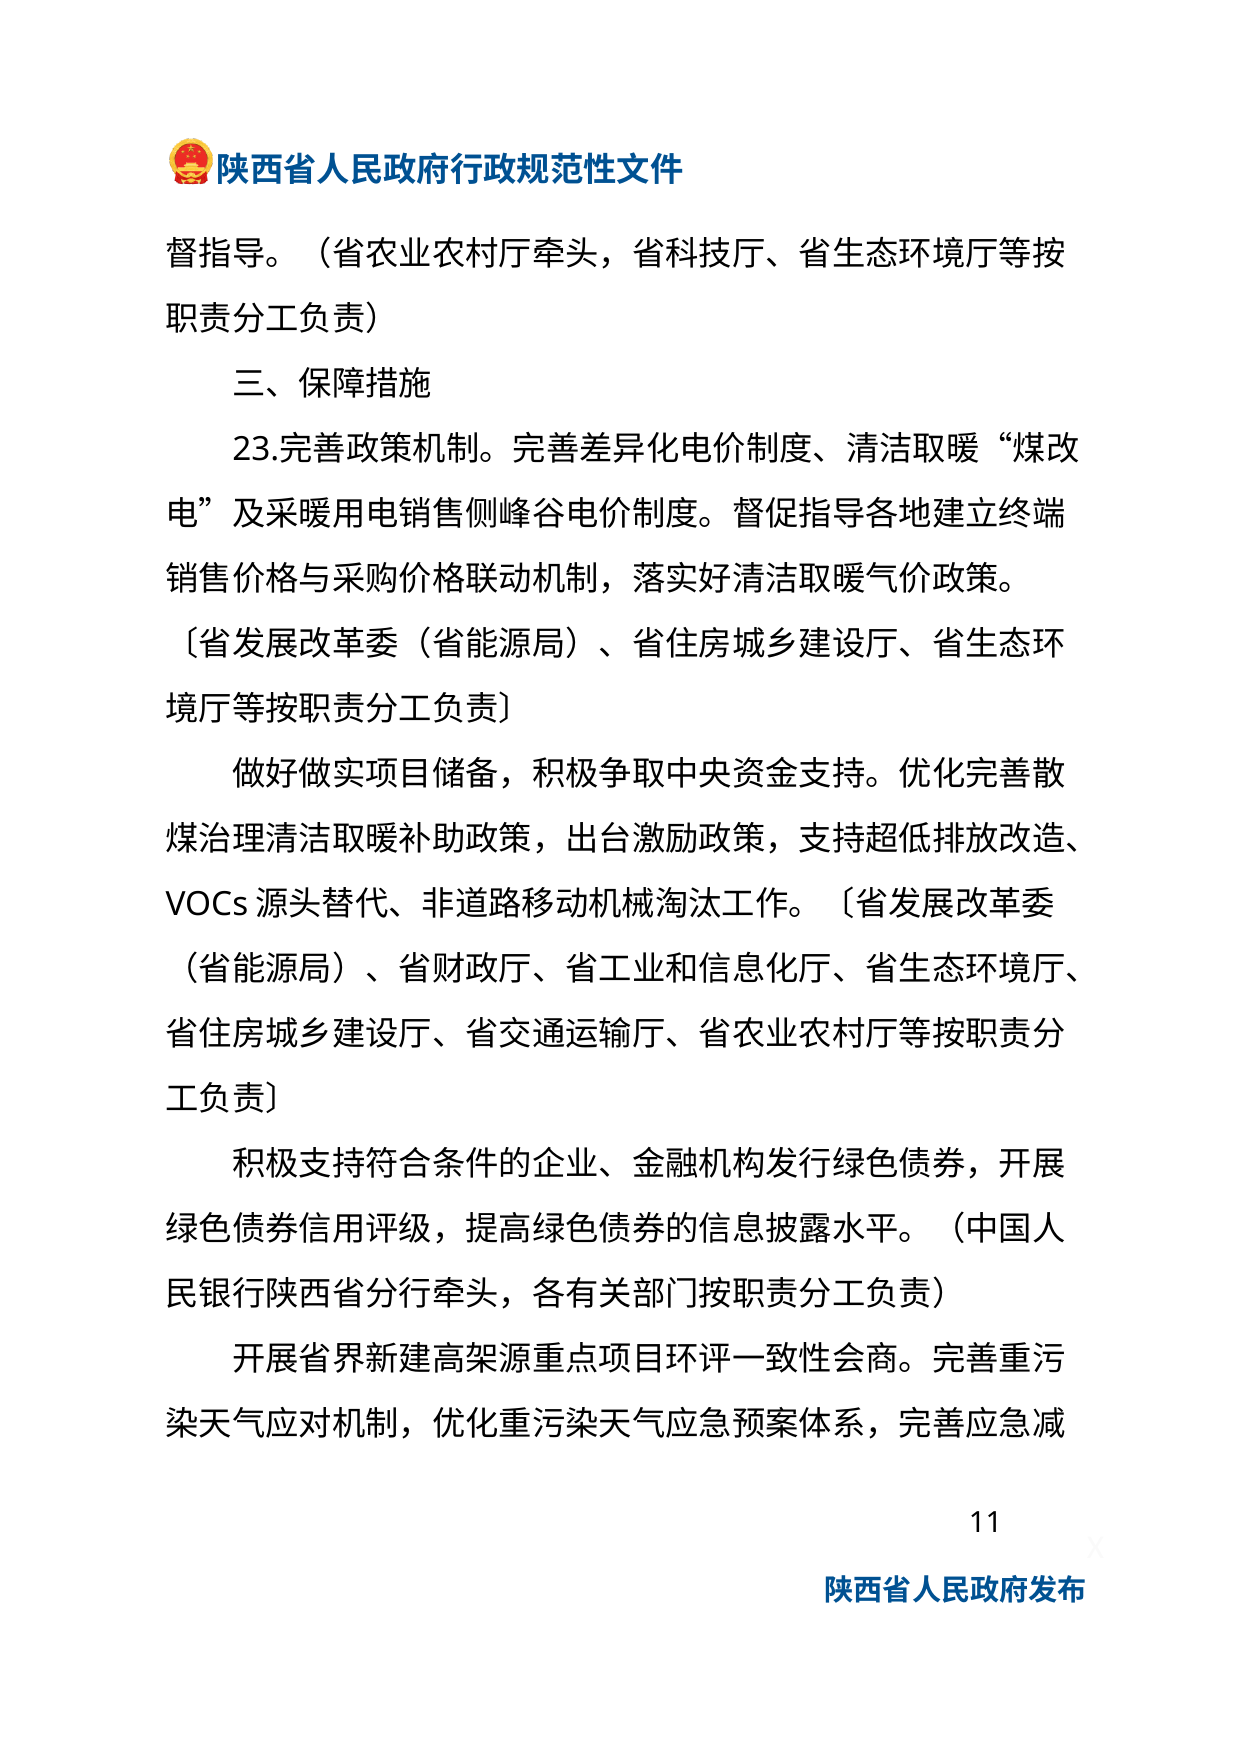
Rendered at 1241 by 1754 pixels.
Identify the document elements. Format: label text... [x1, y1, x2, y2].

text 做好做实项目储备，积极争取中央资金支持。优化完善散煤治理清洁取暖补助政策，出台激励政策，支持超低排放改造、VOCs源头替代、非道路移动机械淘汰工作。〔省发展改革委（省能源局）、省财政厅、省工业和信息化厅、省生态环境厅、省住房城乡建设厅、省交通运输厅、省农业农村厅等按职责分工负责〕 [165, 739, 1087, 1129]
text 积极支持符合条件的企业、金融机构发行绿色债券，开展绿色债券信用评级，提高绿色债券的信息披露水平。（中国人民银行陕西省分行牵头，各有关部门按职责分工负责） [165, 1129, 1087, 1324]
text 23.完善政策机制。完善差异化电价制度、清洁取暖“煤改电”及采暖用电销售侧峰谷电价制度。督促指导各地建立终端销售价格与采购价格联动机制，落实好清洁取暖气价政策。〔省发展改革委（省能源局）、省住房城乡建设厅、省生态环境厅等按职责分工负责〕 [165, 414, 1087, 739]
text 开展省界新建高架源重点项目环评一致性会商。完善重污染天气应对机制，优化重污染天气应急预案体系，完善应急减排清单，落实响应措施。（省生态环境厅牵头，各有关部门按职责分工负责） [165, 1324, 1087, 1454]
text 三、保障措施 [165, 349, 1087, 414]
picture [165, 136, 217, 188]
text 22.稳步推进农业氨污染防控。推进化肥减量增效，推广低蛋白日粮技术，减少氨排放。鼓励生猪、家禽养殖场实施圈舍、粪污输送、存储及处理设施封闭改造。在关中各市（区）规模化养殖场全面推行畜禽粪污资源化利用台账制度，强化日常监督指导。（省农业农村厅牵头，省科技厅、省生态环境厅等按职责分工负责） [165, 219, 1087, 349]
